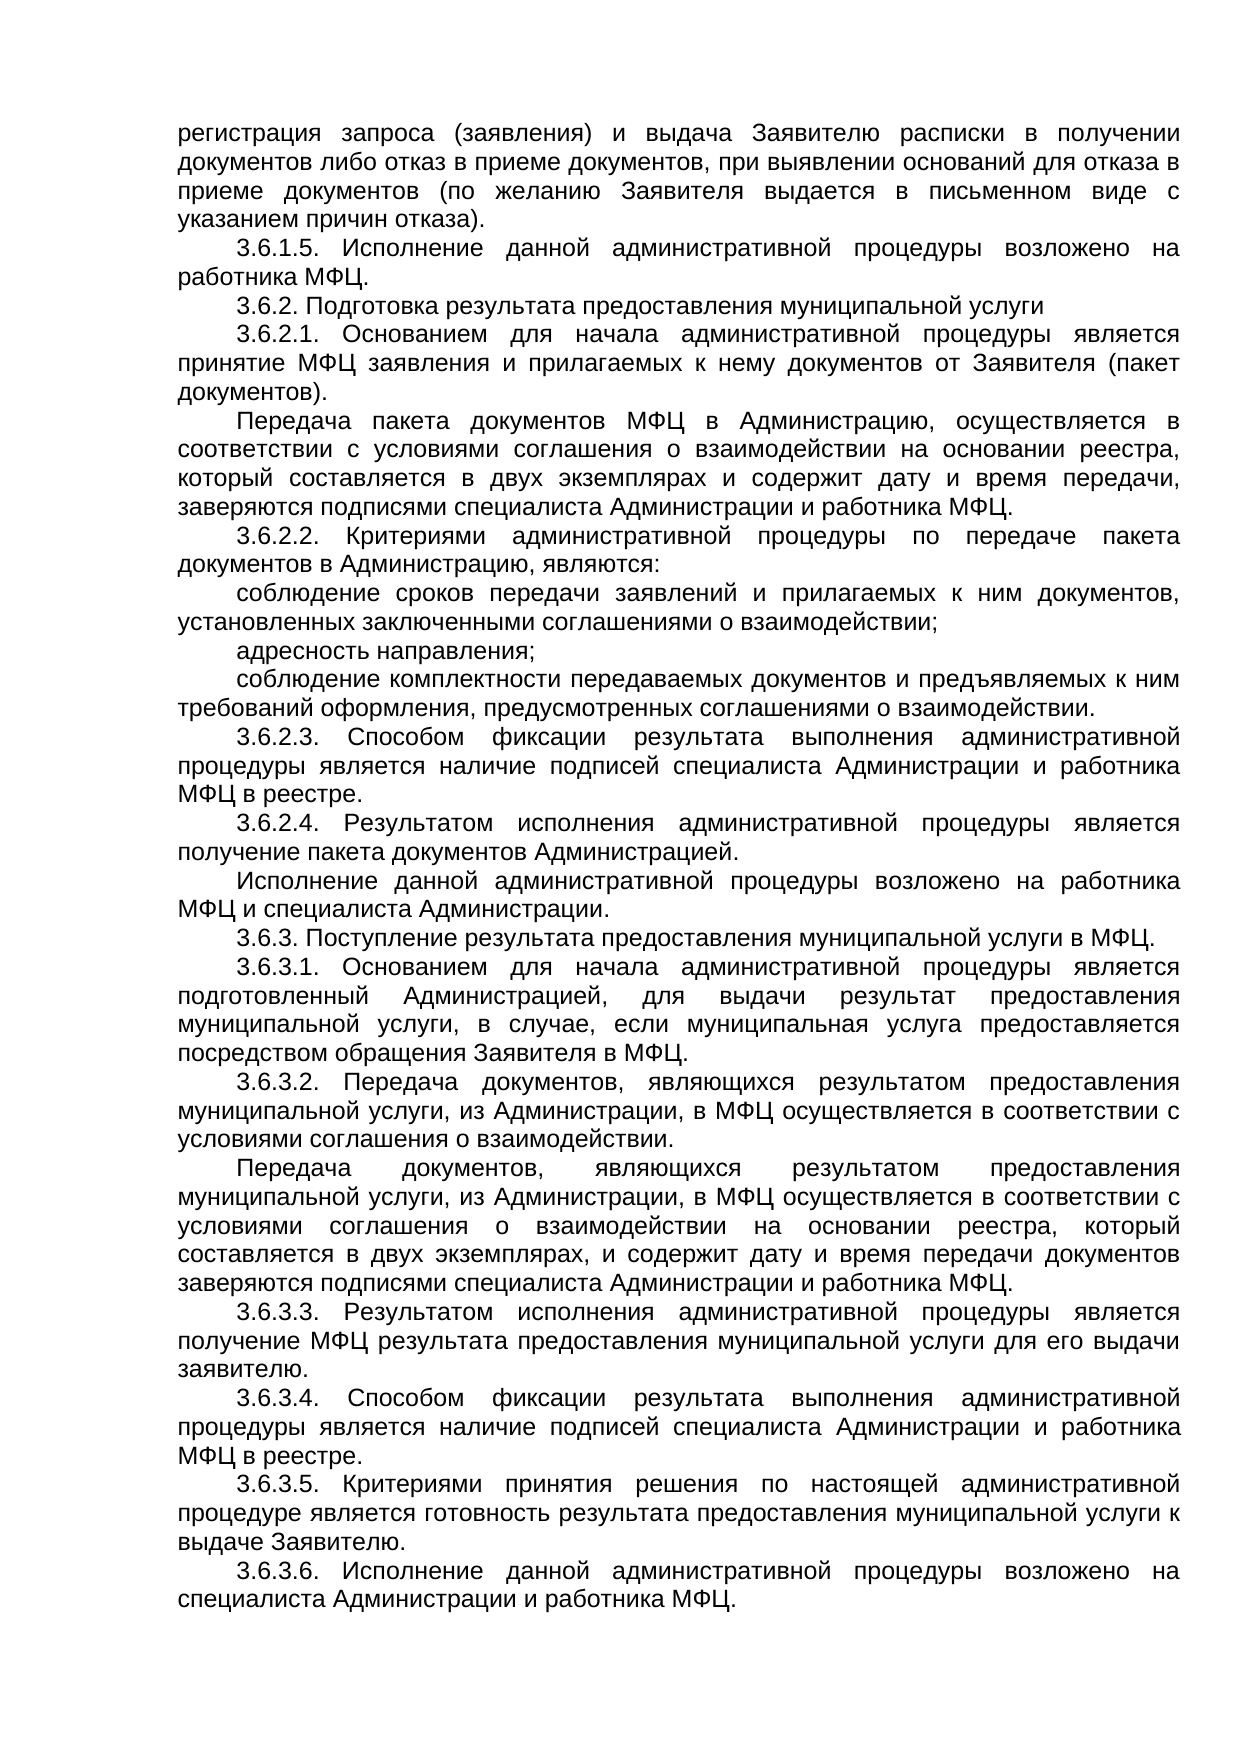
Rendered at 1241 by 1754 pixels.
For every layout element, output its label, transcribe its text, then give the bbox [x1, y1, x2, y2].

text 3.6.3.4. Способом фиксации результата выполнения административной процедуры является наличие подписей специалиста Администрации и работника МФЦ в реестре. [177, 1383, 1181, 1469]
text Исполнение данной административной процедуры возложено на работника МФЦ и специалиста Администрации. [177, 866, 1181, 923]
text Передача пакета документов МФЦ в Администрацию, осуществляется в соответствии с условиями соглашения о взаимодействии на основании реестра, который составляется в двух экземплярах и содержит дату и время передачи, заверяются подписями специалиста Администрации и работника МФЦ. [177, 406, 1181, 521]
text 3.6.3.6. Исполнение данной административной процедуры возложено на специалиста Администрации и работника МФЦ. [177, 1556, 1181, 1613]
text 3.6.2.4. Результатом исполнения административной процедуры является получение пакета документов Администрацией. [177, 808, 1181, 866]
text Передача документов, являющихся результатом предоставления муниципальной услуги, из Администрации, в МФЦ осуществляется в соответствии с условиями соглашения о взаимодействии на основании реестра, который составляется в двух экземплярах, и содержит дату и время передачи документов заверяются подписями специалиста Администрации и работника МФЦ. [177, 1153, 1181, 1297]
text 3.6.2.3. Способом фиксации результата выполнения административной процедуры является наличие подписей специалиста Администрации и работника МФЦ в реестре. [177, 722, 1181, 808]
text соблюдение комплектности передаваемых документов и предъявляемых к ним требований оформления, предусмотренных соглашениями о взаимодействии. [177, 664, 1181, 722]
text 3.6.2. Подготовка результата предоставления муниципальной услуги [177, 291, 1181, 319]
text 3.6.3.1. Основанием для начала административной процедуры является подготовленный Администрацией, для выдачи результат предоставления муниципальной услуги, в случае, если муниципальная услуга предоставляется посредством обращения Заявителя в МФЦ. [177, 952, 1181, 1067]
text соблюдение сроков передачи заявлений и прилагаемых к ним документов, установленных заключенными соглашениями о взаимодействии; [177, 578, 1181, 636]
text 3.6.2.1. Основанием для начала административной процедуры является принятие МФЦ заявления и прилагаемых к нему документов от Заявителя (пакет документов). [177, 319, 1181, 406]
text 3.6.3. Поступление результата предоставления муниципальной услуги в МФЦ. [177, 923, 1181, 952]
text адресность направления; [177, 636, 1181, 664]
text 3.6.3.3. Результатом исполнения административной процедуры является получение МФЦ результата предоставления муниципальной услуги для его выдачи заявителю. [177, 1297, 1181, 1383]
text 3.6.1.5. Исполнение данной административной процедуры возложено на работника МФЦ. [177, 233, 1181, 291]
text 3.6.3.5. Критериями принятия решения по настоящей административной процедуре является готовность результата предоставления муниципальной услуги к выдаче Заявителю. [177, 1469, 1181, 1556]
text 3.6.3.2. Передача документов, являющихся результатом предоставления муниципальной услуги, из Администрации, в МФЦ осуществляется в соответствии с условиями соглашения о взаимодействии. [177, 1067, 1181, 1153]
text 3.6.2.2. Критериями административной процедуры по передаче пакета документов в Администрацию, являются: [177, 521, 1181, 578]
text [177, 118, 1181, 233]
